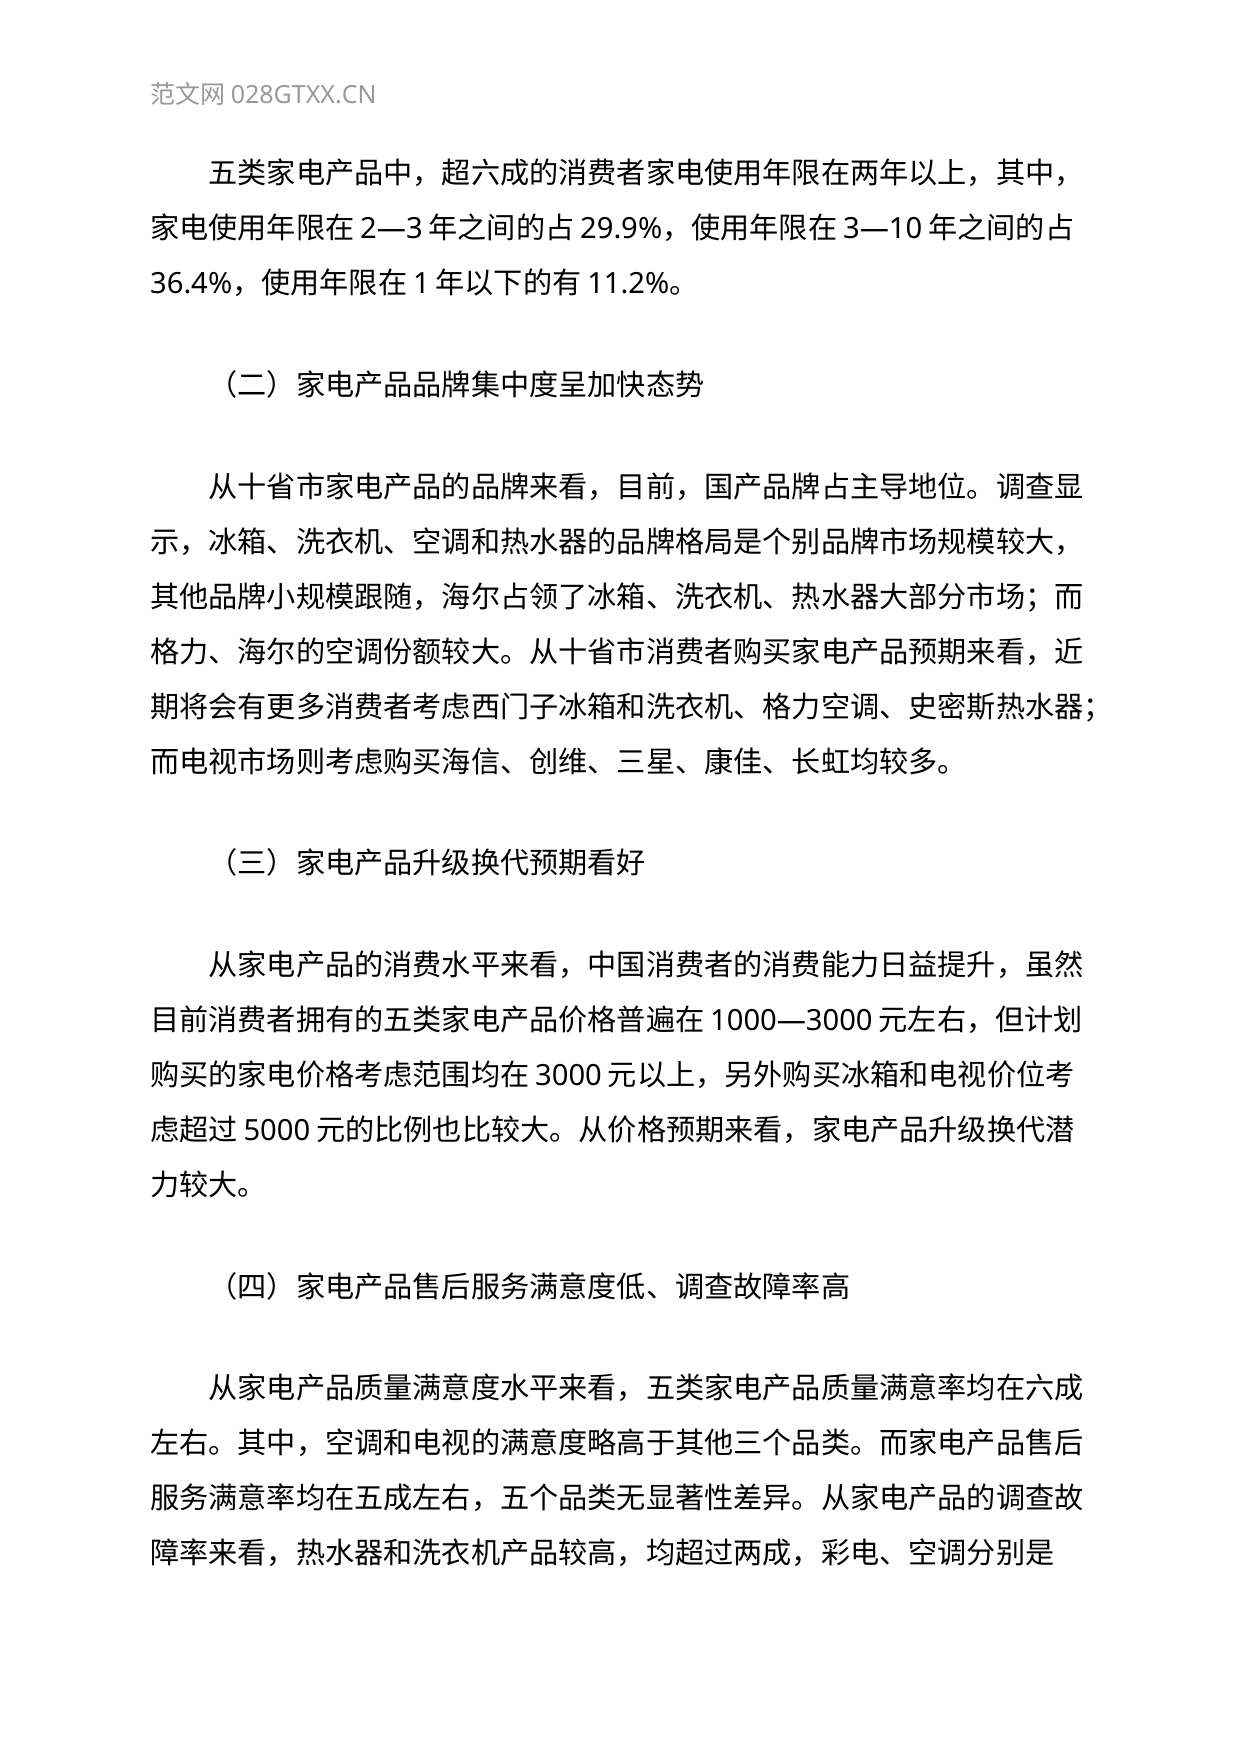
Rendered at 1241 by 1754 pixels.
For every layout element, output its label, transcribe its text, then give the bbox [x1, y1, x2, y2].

text 五类家电产品中，超六成的消费者家电使用年限在两年以上，其中，家电使用年限在2—3年之间的占29.9%，使用年限在3—10年之间的占36.4%，使用年限在1年以下的有11.2%。 [150, 150, 1090, 302]
text 从家电产品的消费水平来看，中国消费者的消费能力日益提升，虽然目前消费者拥有的五类家电产品价格普遍在1000—3000元左右，但计划购买的家电价格考虑范围均在3000元以上，另外购买冰箱和电视价位考虑超过5000元的比例也比较大。从价格预期来看，家电产品升级换代潜力较大。 [150, 942, 1090, 1204]
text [150, 1365, 1090, 1572]
text （四）家电产品售后服务满意度低、调查故障率高 [150, 1263, 1090, 1306]
text 从十省市家电产品的品牌来看，目前，国产品牌占主导地位。调查显示，冰箱、洗衣机、空调和热水器的品牌格局是个别品牌市场规模较大，其他品牌小规模跟随，海尔占领了冰箱、洗衣机、热水器大部分市场；而格力、海尔的空调份额较大。从十省市消费者购买家电产品预期来看，近期将会有更多消费者考虑西门子冰箱和洗衣机、格力空调、史密斯热水器；而电视市场则考虑购买海信、创维、三星、康佳、长虹均较多。 [150, 464, 1090, 780]
text （二）家电产品品牌集中度呈加快态势 [150, 362, 1090, 404]
text （三）家电产品升级换代预期看好 [150, 840, 1090, 882]
